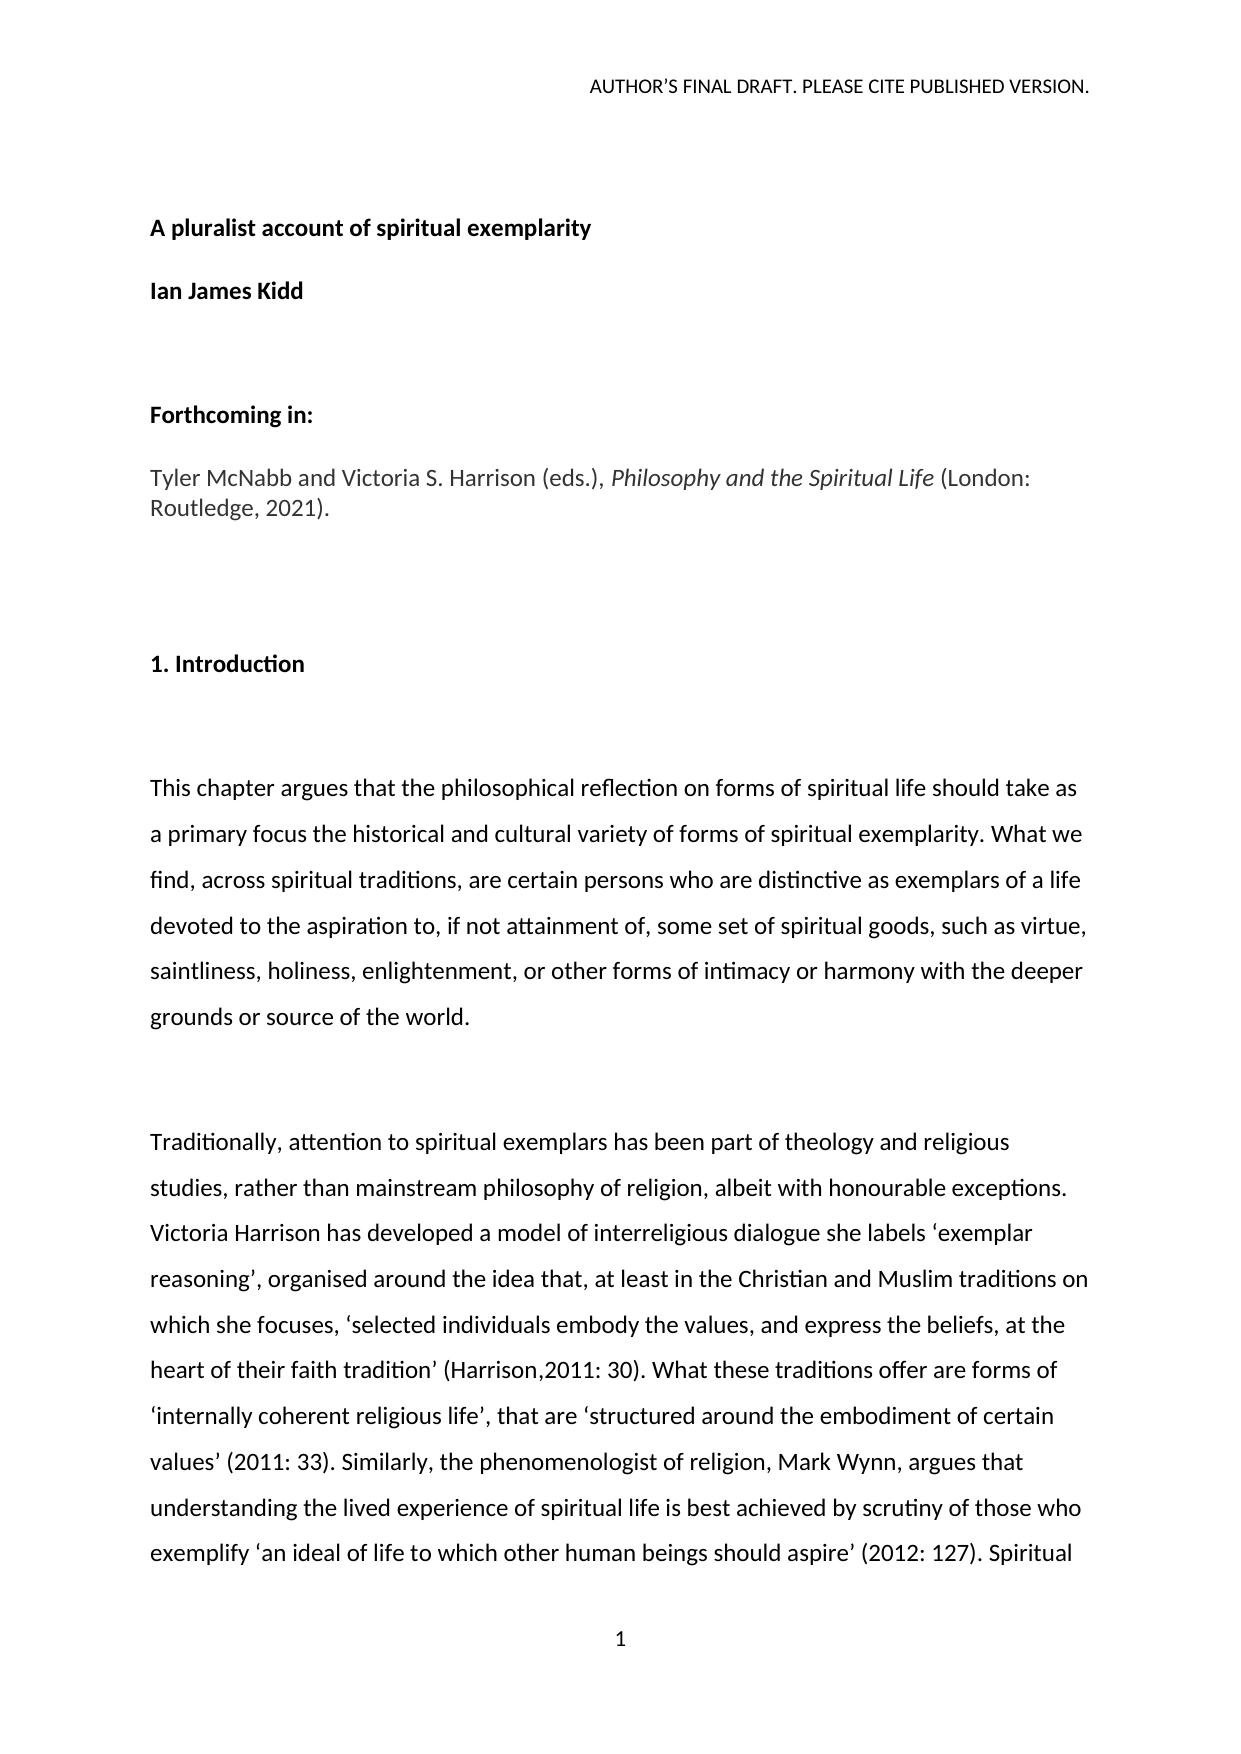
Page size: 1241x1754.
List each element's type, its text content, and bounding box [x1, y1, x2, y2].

text A pluralist account of spiritual exemplarity [150, 212, 1090, 243]
text Ian James Kidd [150, 275, 1090, 305]
text Forthcoming in: [150, 399, 1090, 430]
text This chapter argues that the philosophical reflection on forms of spiritual life should take as a primary focus the historical and cultural variety of forms of spiritual exemplarity. What we find, across spiritual traditions, are certain persons who are distinctive as exemplars of a life devoted to the aspiration to, if not attainment of, some set of spiritual goods, such as virtue, saintliness, holiness, enlightenment, or other forms of intimacy or harmony with the deeper grounds or source of the world. [150, 773, 1090, 1032]
text Tyler McNabb and Victoria S. Harrison (eds.), Philosophy and the Spiritual Life (London: Routledge, 2021). [150, 462, 1090, 523]
text 1. Introduction [150, 648, 1090, 678]
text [150, 1126, 1090, 1568]
